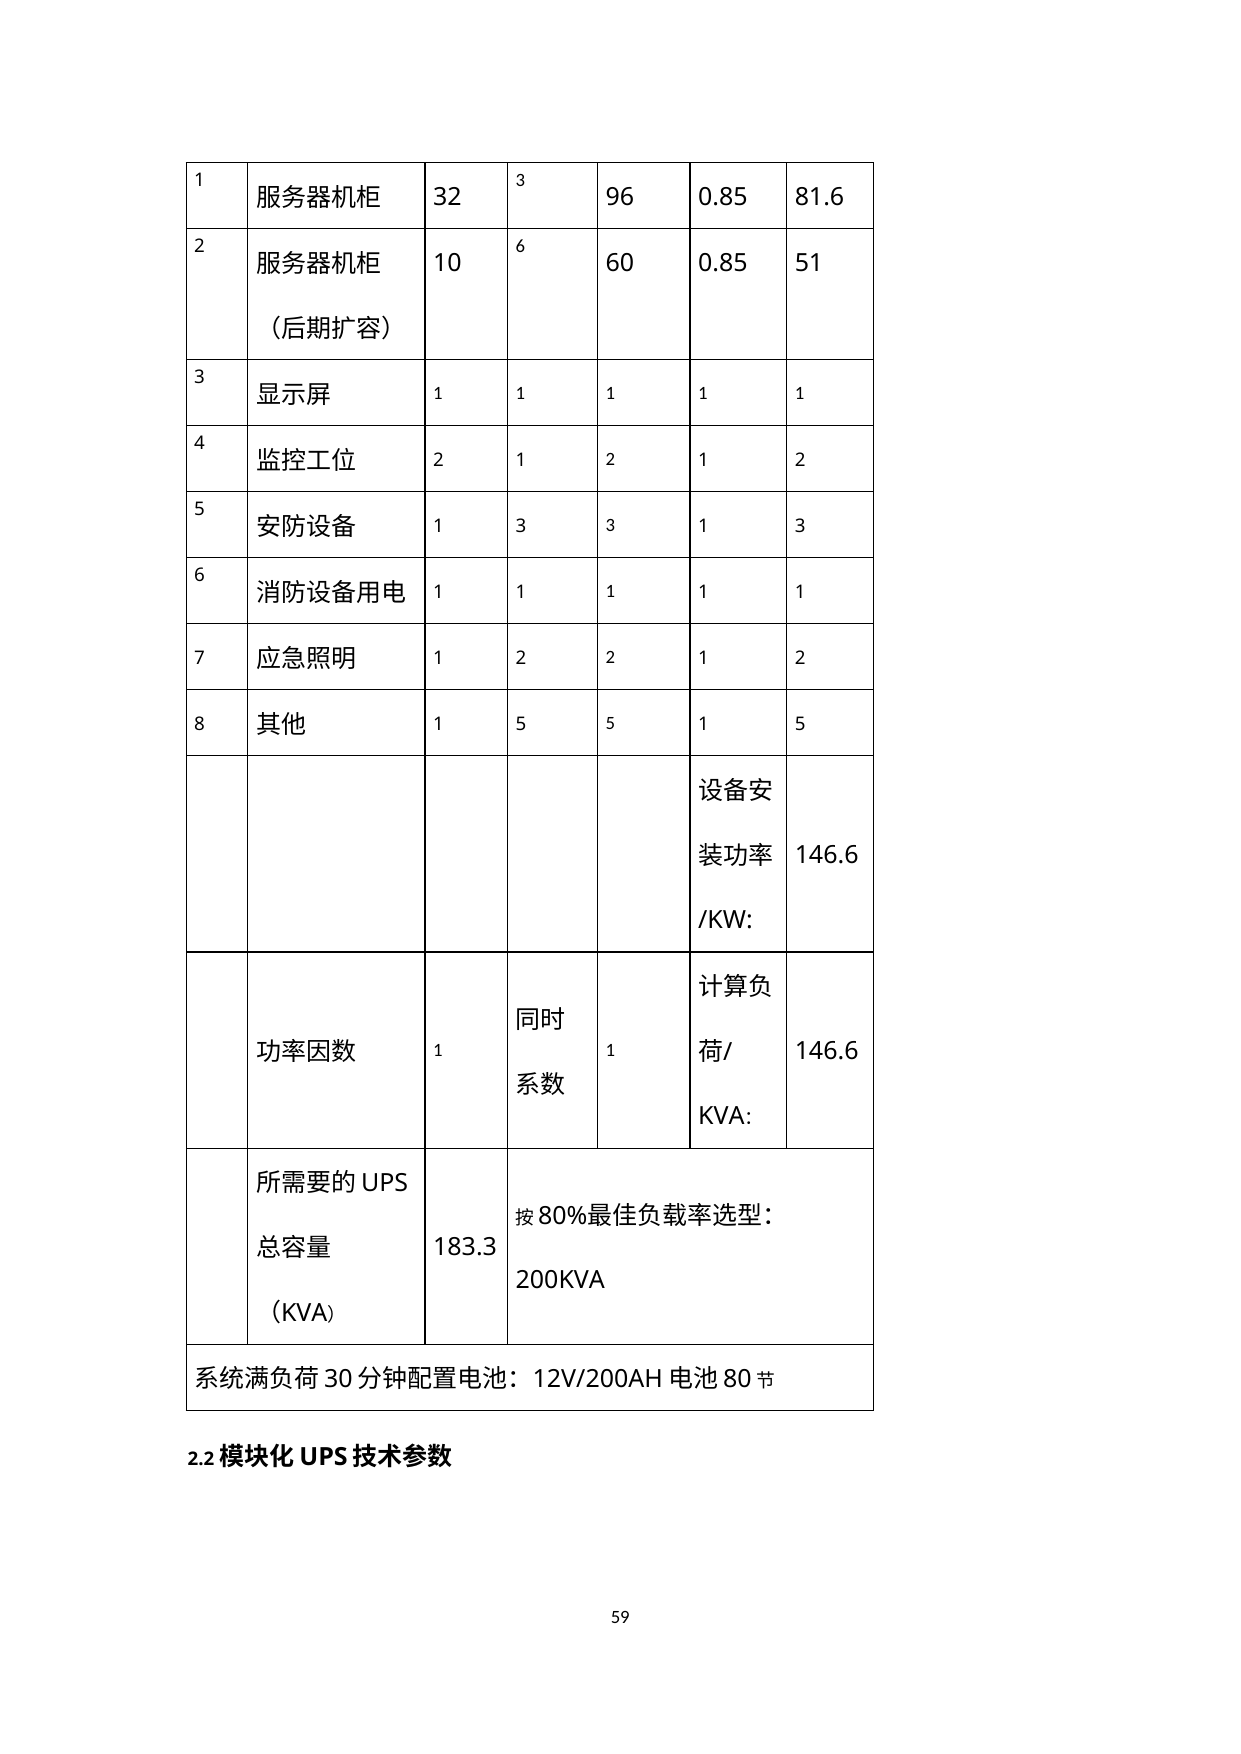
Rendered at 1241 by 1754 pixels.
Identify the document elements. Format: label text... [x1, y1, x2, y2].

table_cell 1 [426, 558, 507, 623]
table_cell 1 [691, 492, 786, 557]
table_cell 服务器机柜 [248, 163, 424, 228]
table_cell 按80%最佳负载率选型：200KVA [508, 1149, 873, 1343]
table_cell 0.85 [691, 163, 786, 228]
table_cell 1 [187, 163, 247, 228]
table_cell 其他 [248, 690, 424, 755]
table_cell 1 [426, 360, 507, 425]
table_cell 10 [426, 229, 507, 359]
table_cell 7 [187, 624, 247, 689]
table_cell 1 [691, 426, 786, 491]
table_cell 1 [426, 492, 507, 557]
table_cell 183.3 [426, 1149, 507, 1343]
table_cell 1 [426, 690, 507, 755]
table_cell [508, 756, 597, 951]
table_cell 2 [787, 624, 873, 689]
table_cell [187, 1149, 247, 1343]
table_cell 应急照明 [248, 624, 424, 689]
table_cell 1 [508, 558, 597, 623]
table_cell [598, 756, 689, 951]
table_cell 2 [598, 624, 689, 689]
table_cell 同时系数 [508, 953, 597, 1147]
table_cell 计算负荷/KVA： [691, 953, 786, 1147]
table_cell 81.6 [787, 163, 873, 228]
table_cell 2 [508, 624, 597, 689]
text 2.2 模块化UPS技术参数 [187, 1422, 1053, 1487]
table_cell 1 [598, 360, 689, 425]
table_cell 3 [187, 360, 247, 425]
table_cell 2 [187, 229, 247, 359]
table_cell 服务器机柜（后期扩容） [248, 229, 424, 359]
table_cell [187, 953, 247, 1147]
table_cell 5 [508, 690, 597, 755]
table_cell 96 [598, 163, 689, 228]
table_cell 1 [691, 690, 786, 755]
table_cell 设备安装功率/KW: [691, 756, 786, 951]
table_cell 4 [187, 426, 247, 491]
table_cell 0.85 [691, 229, 786, 359]
table_cell 1 [787, 360, 873, 425]
table_cell 3 [508, 163, 597, 228]
table_cell 2 [787, 426, 873, 491]
table_cell 3 [508, 492, 597, 557]
table_cell 2 [426, 426, 507, 491]
table_cell [187, 756, 247, 951]
table_cell 5 [598, 690, 689, 755]
table_cell [248, 756, 424, 951]
table_cell 32 [426, 163, 507, 228]
table_cell 5 [187, 492, 247, 557]
table_cell [426, 756, 507, 951]
table_cell 监控工位 [248, 426, 424, 491]
table_cell 6 [187, 558, 247, 623]
table_cell 1 [787, 558, 873, 623]
table_cell 1 [426, 953, 507, 1147]
table_cell 消防设备用电 [248, 558, 424, 623]
table_cell 1 [598, 953, 689, 1147]
table_cell 5 [787, 690, 873, 755]
table_cell 3 [598, 492, 689, 557]
table_cell 146.6 [787, 756, 873, 951]
table_cell 1 [691, 360, 786, 425]
table_cell 1 [691, 624, 786, 689]
table_cell 146.6 [787, 953, 873, 1147]
table_cell 2 [598, 426, 689, 491]
table_cell 所需要的UPS总容量（KVA） [248, 1149, 424, 1343]
table_cell 1 [508, 360, 597, 425]
table_cell 60 [598, 229, 689, 359]
table_cell 系统满负荷30分钟配置电池：12V/200AH电池80节 [187, 1345, 873, 1409]
table_cell 显示屏 [248, 360, 424, 425]
table_cell 安防设备 [248, 492, 424, 557]
table_cell 1 [508, 426, 597, 491]
table_cell 8 [187, 690, 247, 755]
table_cell 1 [598, 558, 689, 623]
table_cell 3 [787, 492, 873, 557]
table_cell 6 [508, 229, 597, 359]
table_cell 51 [787, 229, 873, 359]
table_cell 1 [691, 558, 786, 623]
table_cell 1 [426, 624, 507, 689]
table_cell 功率因数 [248, 953, 424, 1147]
